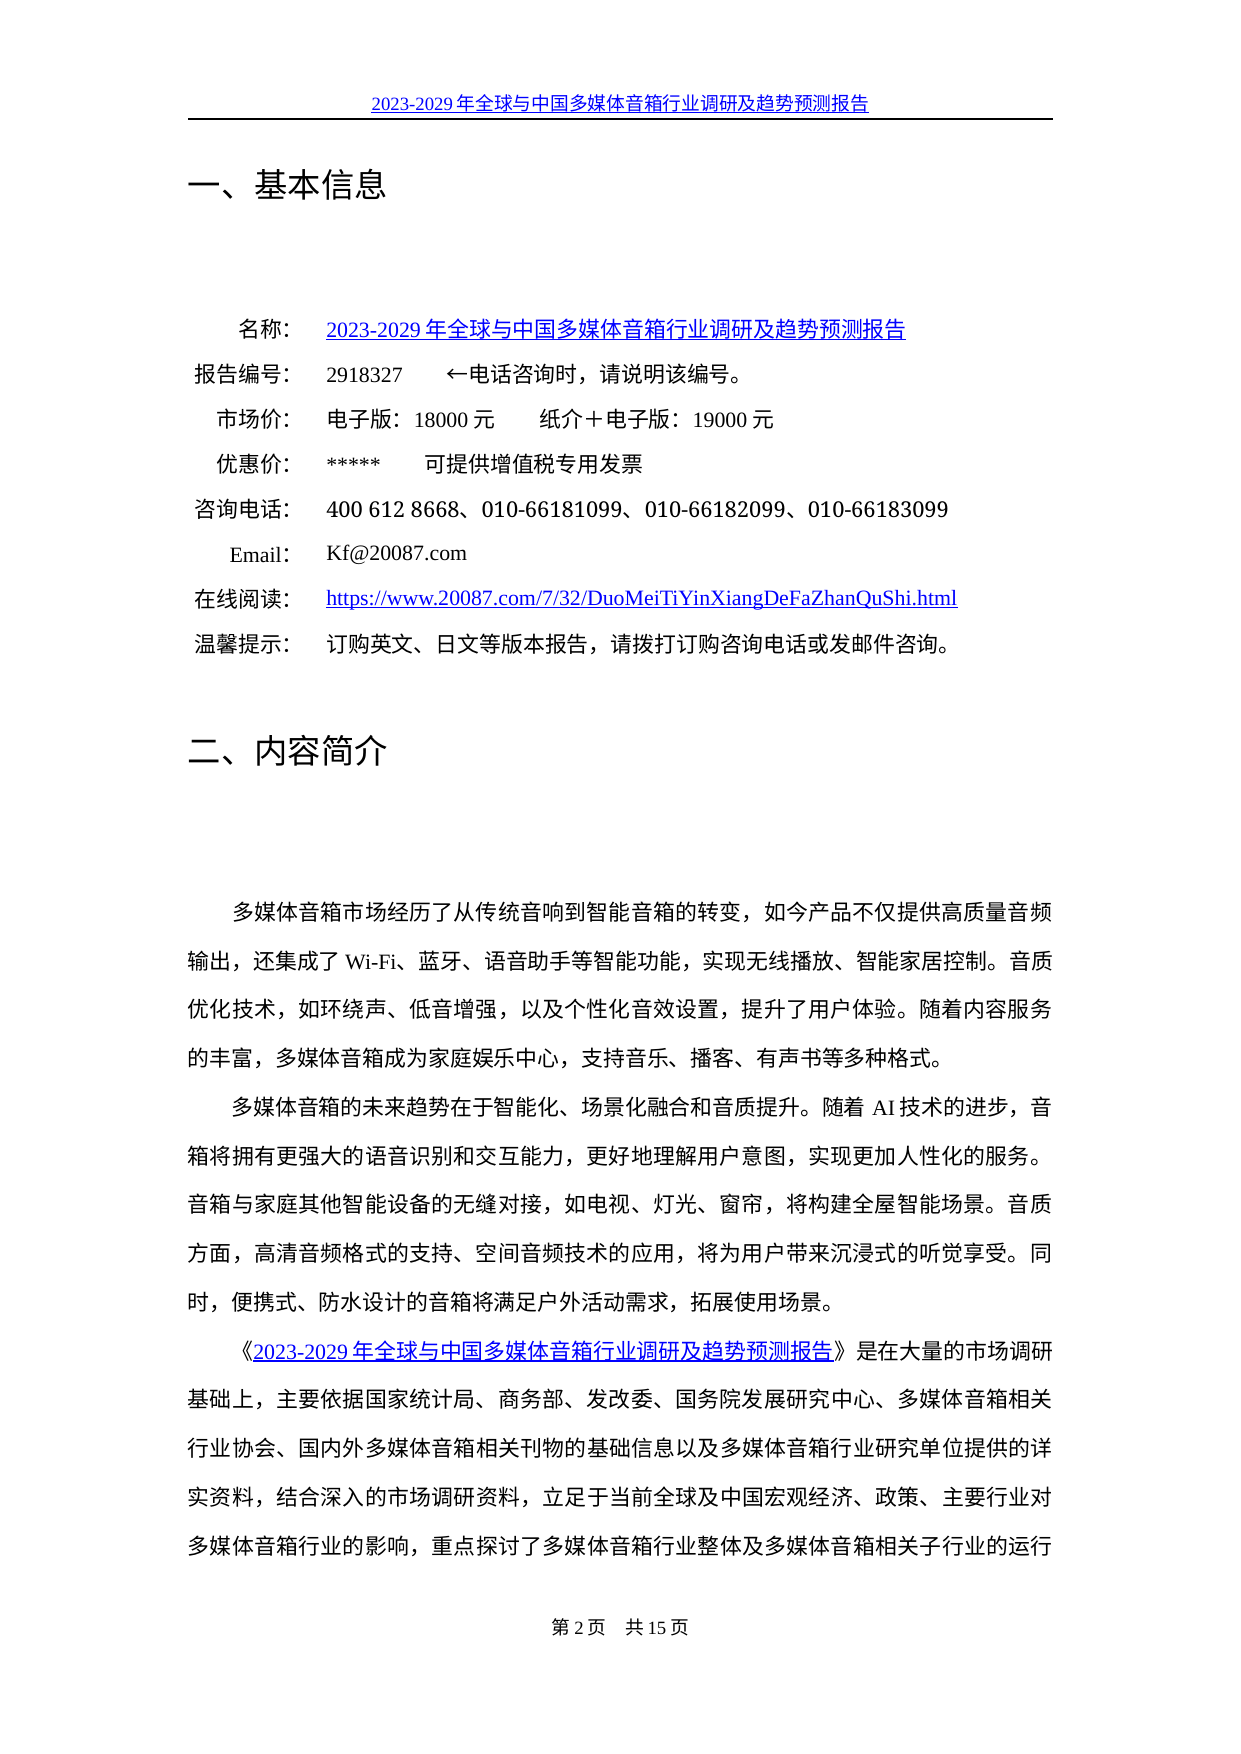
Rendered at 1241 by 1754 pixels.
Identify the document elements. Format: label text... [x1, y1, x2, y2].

table_cell 订购英文、日文等版本报告，请拨打订购咨询电话或发邮件咨询。 [315, 627, 1073, 672]
table_cell Email： [167, 537, 315, 582]
table_cell ***** 可提供增值税专用发票 [315, 447, 1073, 492]
table_header 2023-2029年全球与中国多媒体音箱行业调研及趋势预测报告 [315, 312, 1073, 357]
table_cell 电子版：18000 元 纸介＋电子版：19000 元 [315, 402, 1073, 447]
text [187, 894, 1053, 1561]
table_cell 市场价： [167, 402, 315, 447]
table_header 名称： [167, 312, 315, 357]
table_cell 温馨提示： [167, 627, 315, 672]
table_cell 在线阅读： [167, 582, 315, 627]
table_cell 报告编号： [167, 357, 315, 402]
table_cell 优惠价： [167, 447, 315, 492]
table_cell Kf@20087.com [315, 537, 1073, 582]
title 二、内容简介 [187, 717, 1053, 782]
table_cell 400 612 8668、010-66181099、010-66182099、010-66183099 [315, 492, 1073, 537]
table_cell 2918327 ←电话咨询时，请说明该编号。 [315, 357, 1073, 402]
table_cell 咨询电话： [167, 492, 315, 537]
table_cell [315, 582, 1073, 627]
title 一、基本信息 [187, 150, 1053, 215]
